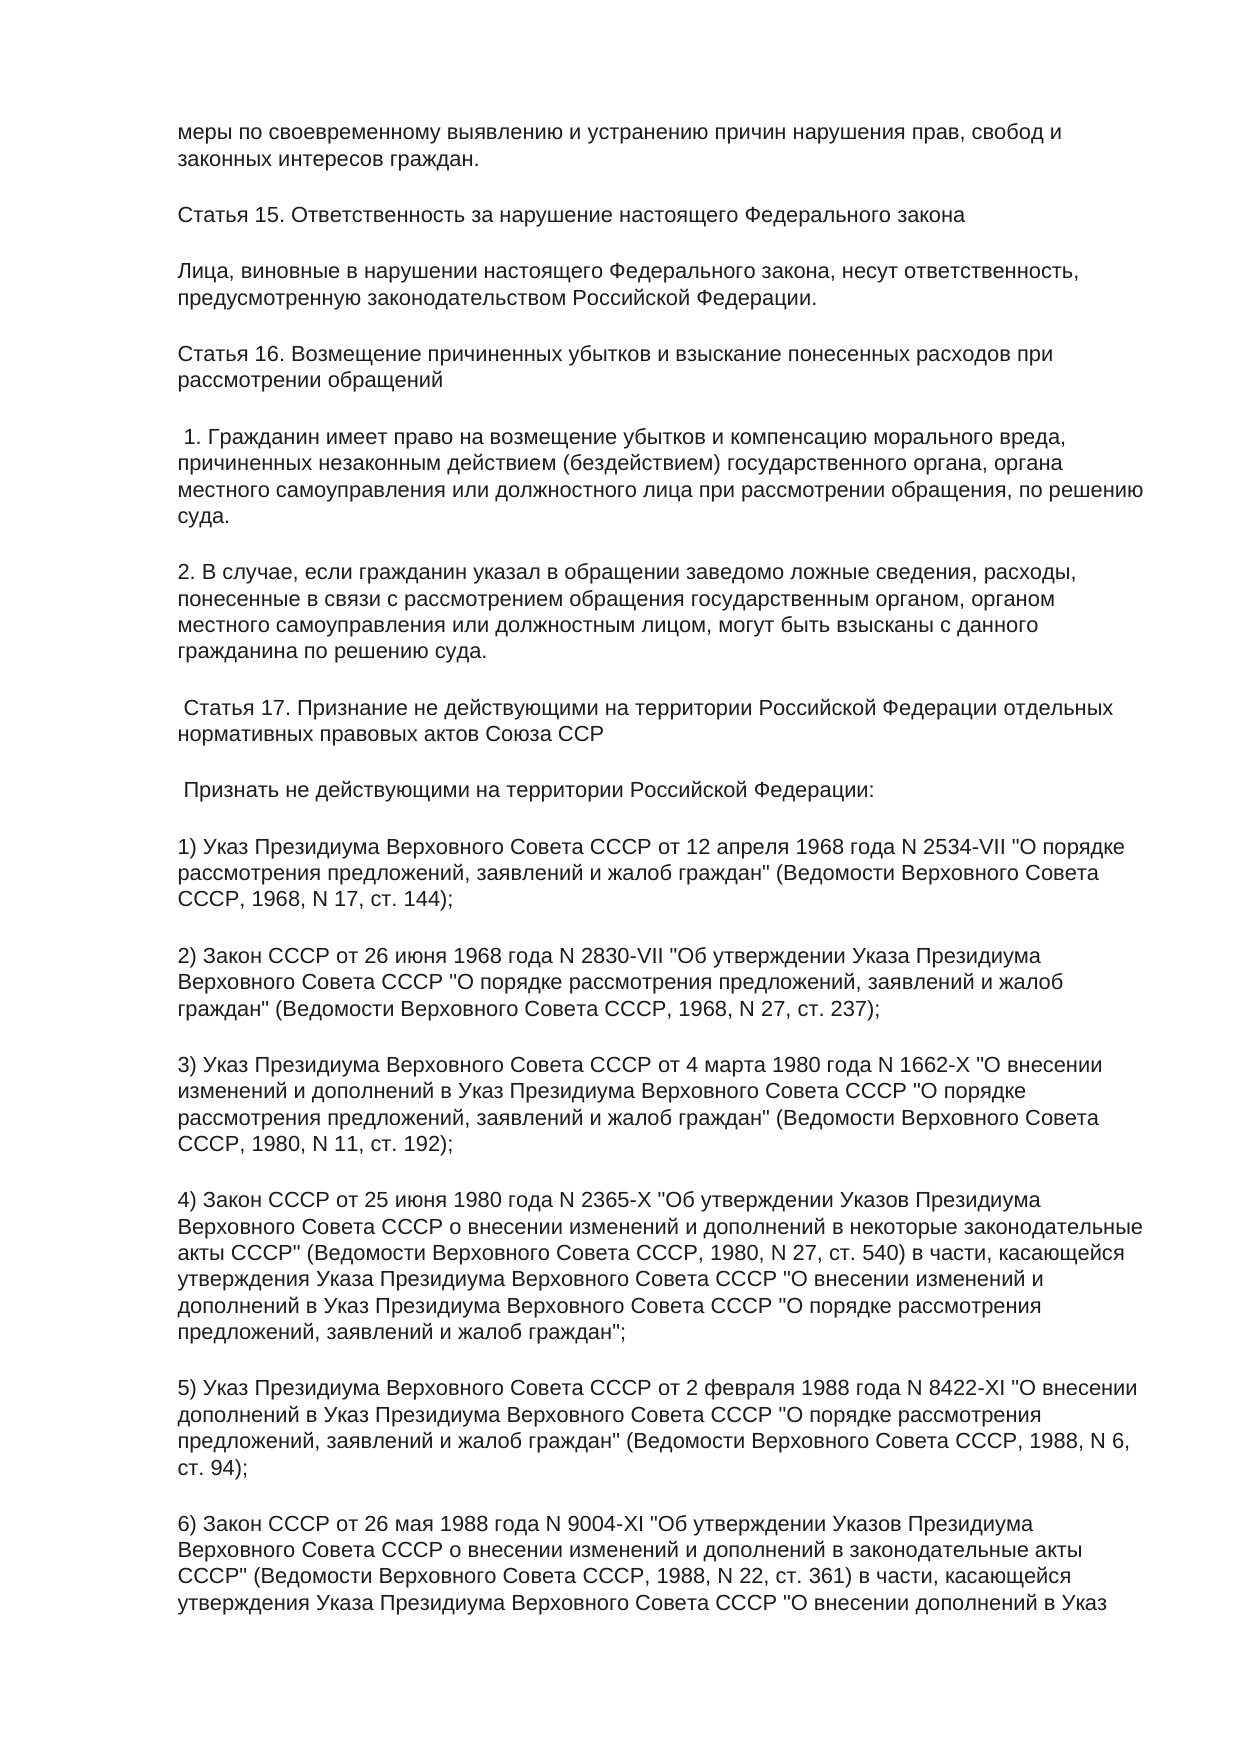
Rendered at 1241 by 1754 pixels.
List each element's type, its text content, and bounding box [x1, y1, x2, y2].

text 1. Гражданин имеет право на возмещение убытков и компенсацию морального вреда, причиненных незаконным действием (бездействием) государственного органа, органа местного самоуправления или должностного лица при рассмотрении обращения, по решению суда. [177, 423, 1152, 528]
text Признать не действующими на территории Российской Федерации: [177, 776, 1152, 802]
text Статья 16. Возмещение причиненных убытков и взыскание понесенных расходов при рассмотрении обращений [177, 340, 1152, 393]
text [177, 118, 1152, 171]
text 3) Указ Президиума Верховного Совета СССР от 4 марта 1980 года N 1662-X "О внесении изменений и дополнений в Указ Президиума Верховного Совета СССР "О порядке рассмотрения предложений, заявлений и жалоб граждан" (Ведомости Верховного Совета СССР, 1980, N 11, ст. 192); [177, 1051, 1152, 1156]
text 2) Закон СССР от 26 июня 1968 года N 2830-VII "Об утверждении Указа Президиума Верховного Совета СССР "О порядке рассмотрения предложений, заявлений и жалоб граждан" (Ведомости Верховного Совета СССР, 1968, N 27, ст. 237); [177, 942, 1152, 1021]
text Лица, виновные в нарушении настоящего Федерального закона, несут ответственность, предусмотренную законодательством Российской Федерации. [177, 257, 1152, 310]
text 1) Указ Президиума Верховного Совета СССР от 12 апреля 1968 года N 2534-VII "О порядке рассмотрения предложений, заявлений и жалоб граждан" (Ведомости Верховного Совета СССР, 1968, N 17, ст. 144); [177, 832, 1152, 912]
text Статья 15. Ответственность за нарушение настоящего Федерального закона [177, 201, 1152, 227]
text Статья 17. Признание не действующими на территории Российской Федерации отдельных нормативных правовых актов Союза ССР [177, 693, 1152, 746]
text 4) Закон СССР от 25 июня 1980 года N 2365-X "Об утверждении Указов Президиума Верховного Совета СССР о внесении изменений и дополнений в некоторые законодательные акты СССР" (Ведомости Верховного Совета СССР, 1980, N 27, ст. 540) в части, касающейся утверждения Указа Президиума Верховного Совета СССР "О внесении изменений и дополнений в Указ Президиума Верховного Совета СССР "О порядке рассмотрения предложений, заявлений и жалоб граждан"; [177, 1186, 1152, 1344]
text 5) Указ Президиума Верховного Совета СССР от 2 февраля 1988 года N 8422-XI "О внесении дополнений в Указ Президиума Верховного Совета СССР "О порядке рассмотрения предложений, заявлений и жалоб граждан" (Ведомости Верховного Совета СССР, 1988, N 6, ст. 94); [177, 1374, 1152, 1479]
text 2. В случае, если гражданин указал в обращении заведомо ложные сведения, расходы, понесенные в связи с рассмотрением обращения государственным органом, органом местного самоуправления или должностным лицом, могут быть взысканы с данного гражданина по решению суда. [177, 558, 1152, 663]
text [177, 1509, 1152, 1615]
